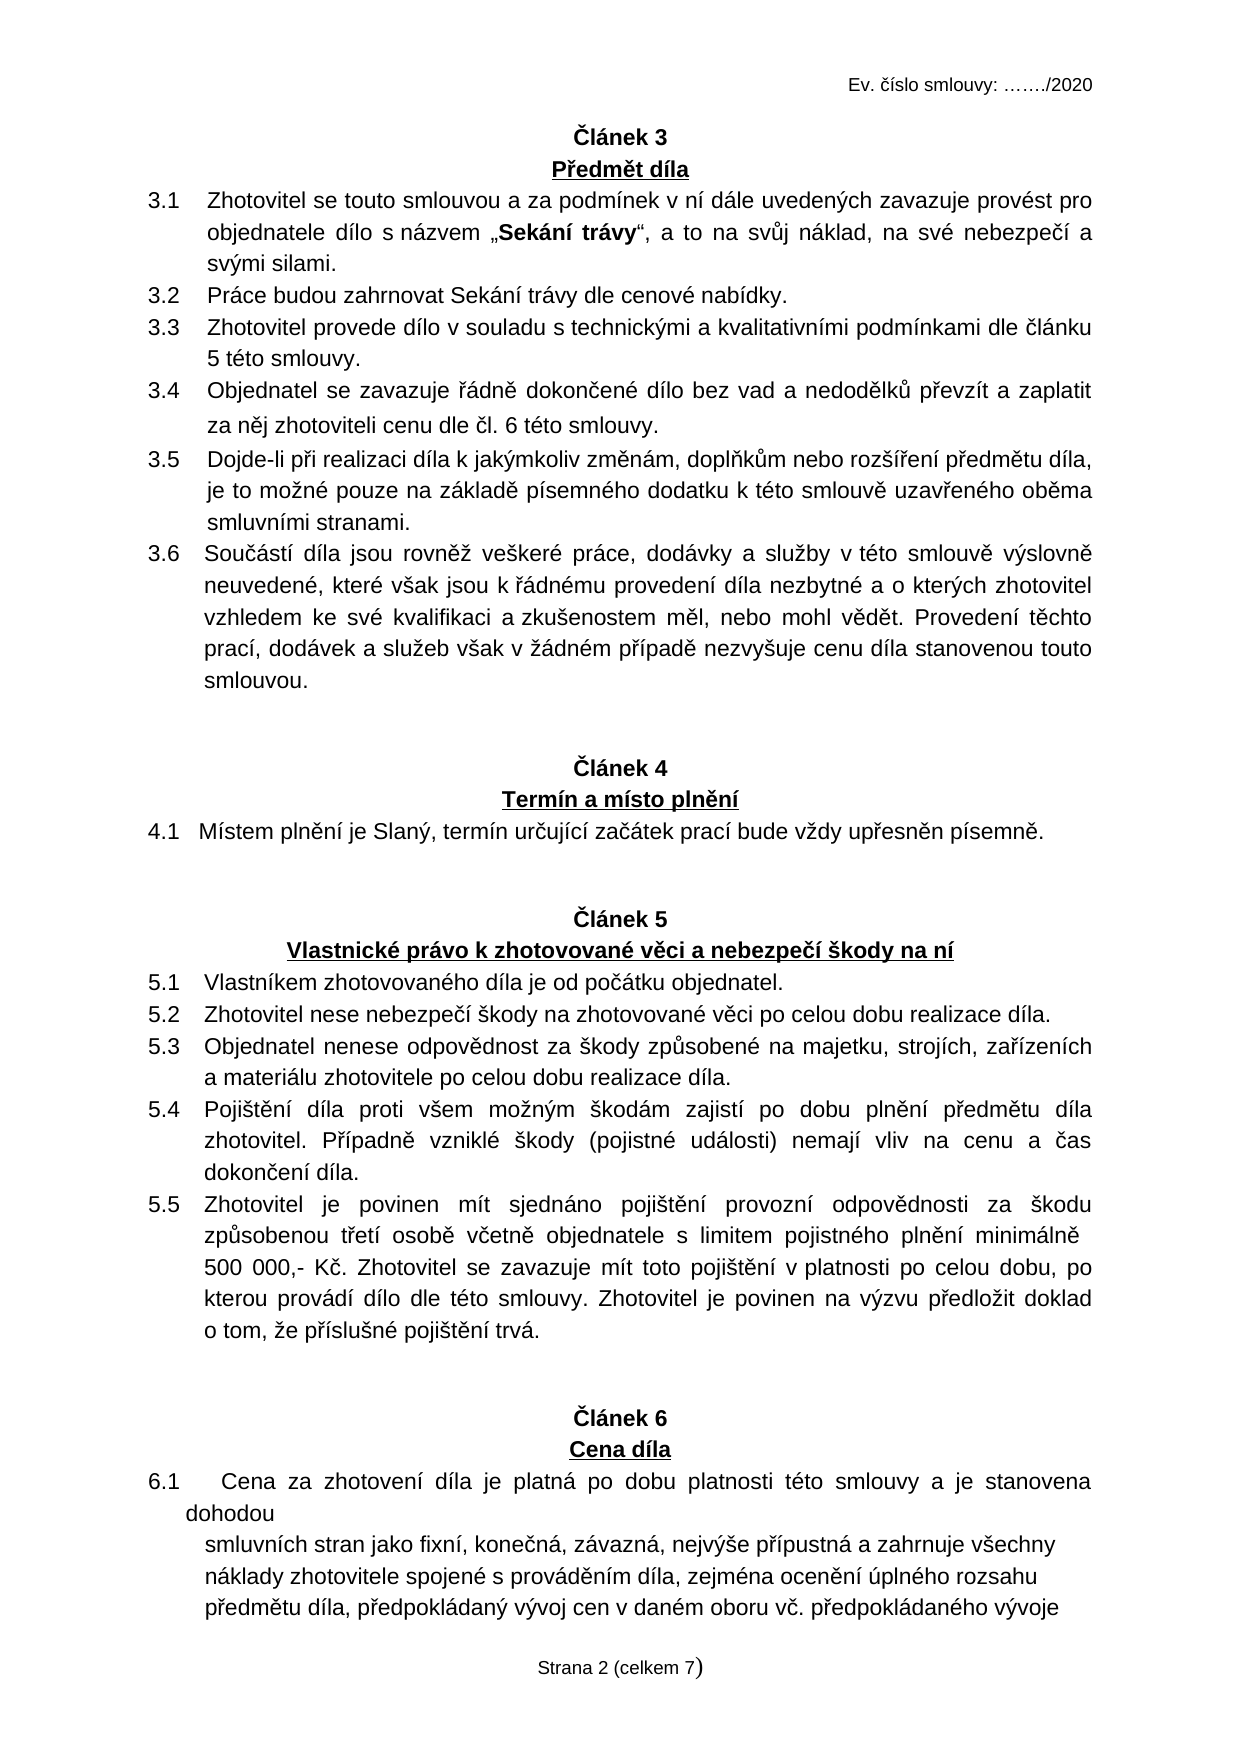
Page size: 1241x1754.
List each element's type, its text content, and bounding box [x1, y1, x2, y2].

text Termín a místo plnění [148, 786, 1092, 813]
text Článek 5 [148, 906, 1092, 932]
text 5.3 Objednatel nenese odpovědnost za škody způsobené na majetku, strojích, zařízeních a materiálu zhotovitele po celou dobu realizace díla. [148, 1033, 1092, 1091]
text Vlastnické právo k zhotovované věci a nebezpečí škody na ní [148, 937, 1092, 964]
text 4.1 Místem plnění je Slaný, termín určující začátek prací bude vždy upřesněn písemně. [148, 818, 1092, 844]
text Cena díla [148, 1436, 1092, 1463]
text Článek 4 [148, 755, 1092, 781]
text 5.2 Zhotovitel nese nebezpečí škody na zhotovované věci po celou dobu realizace díla. [148, 1001, 1092, 1027]
text náklady zhotovitele spojené s prováděním díla, zejména ocenění úplného rozsahu [185, 1563, 1092, 1589]
list Cena za zhotovení díla je platná po dobu platnosti této smlouvy a je stanovena dohodou [148, 1468, 1092, 1526]
list Objednatel se zavazuje řádně dokončené dílo bez vad a nedodělků převzít a zaplatit za něj zhotoviteli cenu dle čl. 6 této smlouvy. [148, 377, 1092, 439]
text 5.1 Vlastníkem zhotovovaného díla je od počátku objednatel. [148, 969, 1092, 995]
text Článek 3 [148, 124, 1092, 151]
list Dojde-li při realizaci díla k jakýmkoliv změnám, doplňkům nebo rozšíření předmětu díla, je to možné pouze na základě písemného dodatku k této smlouvě uzavřeného oběma smluvními stranami. [148, 446, 1092, 535]
text předmětu díla, předpokládaný vývoj cen v daném oboru vč. předpokládaného vývoje [185, 1594, 1092, 1621]
text smluvních stran jako fixní, konečná, závazná, nejvýše přípustná a zahrnuje všechny [185, 1531, 1092, 1557]
text 5.4 Pojištění díla proti všem možným škodám zajistí po dobu plnění předmětu díla zhotovitel. Případně vzniklé škody (pojistné události) nemají vliv na cenu a čas dokončení díla. [148, 1096, 1092, 1185]
list Součástí díla jsou rovněž veškeré práce, dodávky a služby v této smlouvě výslovně neuvedené, které však jsou k řádnému provedení díla nezbytné a o kterých zhotovitel vzhledem ke své kvalifikaci a zkušenostem měl, nebo mohl vědět. Provedení těchto prací, dodávek a služeb však v žádném případě nezvyšuje cenu díla stanovenou touto smlouvou. [148, 540, 1092, 693]
list Práce budou zahrnovat Sekání trávy dle cenové nabídky. [148, 282, 1092, 308]
text Článek 6 [148, 1405, 1092, 1431]
list Zhotovitel provede dílo v souladu s technickými a kvalitativními podmínkami dle článku 5 této smlouvy. [148, 313, 1092, 371]
list Zhotovitel se touto smlouvou a za podmínek v ní dále uvedených zavazuje provést pro objednatele dílo s názvem „Sekání trávy“, a to na svůj náklad, na své nebezpečí a svými silami. [148, 187, 1092, 277]
text Předmět díla [148, 156, 1092, 182]
text 5.5 Zhotovitel je povinen mít sjednáno pojištění provozní odpovědnosti za škodu způsobenou třetí osobě včetně objednatele s limitem pojistného plnění minimálně 500 000,- Kč. Zhotovitel se zavazuje mít toto pojištění v platnosti po celou dobu, po kterou provádí dílo dle této smlouvy. Zhotovitel je povinen na výzvu předložit doklad o tom, že příslušné pojištění trvá. [148, 1191, 1092, 1343]
